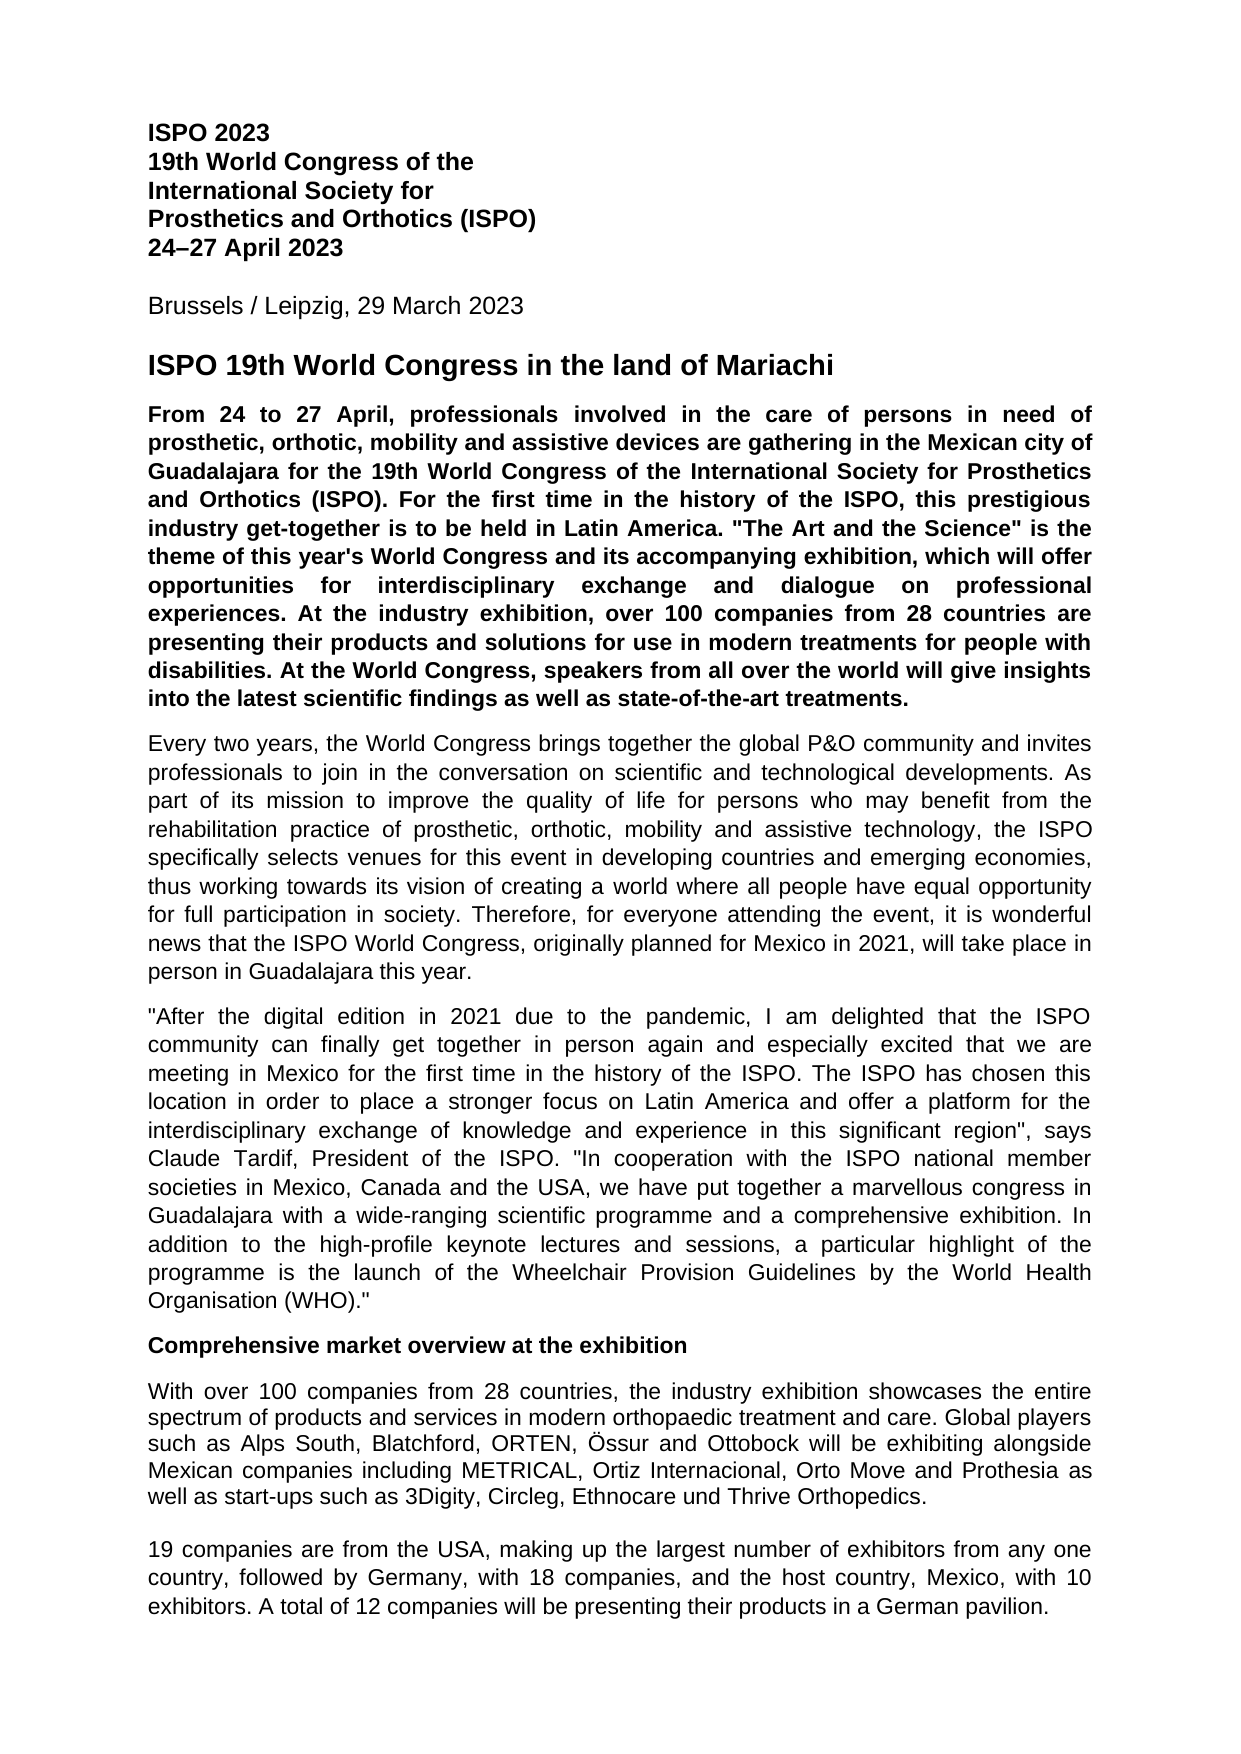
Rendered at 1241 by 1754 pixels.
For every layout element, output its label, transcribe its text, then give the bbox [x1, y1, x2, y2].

text International Society for [148, 176, 1093, 204]
text ISPO 19th World Congress in the land of Mariachi [148, 348, 1093, 382]
text 24–27 April 2023 [148, 233, 1093, 262]
text Brussels / Leipzig, 29 March 2023 [148, 291, 1093, 319]
text Prosthetics and Orthotics (ISPO) [148, 204, 1093, 233]
text "After the digital edition in 2021 due to the pandemic, I am delighted that the ISPO community can finally get together in person again and especially excited that we are meeting in Mexico for the first time in the history of the ISPO. The ISPO has chosen this location in order to place a stronger focus on Latin America and offer a platform for the interdisciplinary exchange of knowledge and experience in this significant region", says Claude Tardif, President of the ISPO. "In cooperation with the ISPO national member societies in Mexico, Canada and the USA, we have put together a marvellous congress in Guadalajara with a wide-ranging scientific programme and a comprehensive exhibition. In addition to the high-profile keynote lectures and sessions, a particular highlight of the programme is the launch of the Wheelchair Provision Guidelines by the World Health Organisation (WHO)." [148, 1003, 1093, 1314]
text 19 companies are from the USA, making up the largest number of exhibitors from any one country, followed by Germany, with 18 companies, and the host country, Mexico, with 10 exhibitors. A total of 12 companies will be presenting their products in a German pavilion. [148, 1536, 1093, 1619]
text Every two years, the World Congress brings together the global P&O community and invites professionals to join in the conversation on scientific and technological developments. As part of its mission to improve the quality of life for persons who may benefit from the rehabilitation practice of prosthetic, orthotic, mobility and assistive technology, the ISPO specifically selects venues for this event in developing countries and emerging economies, thus working towards its vision of creating a world where all people have equal opportunity for full participation in society. Therefore, for everyone attending the event, it is wonderful news that the ISPO World Congress, originally planned for Mexico in 2021, will take place in person in Guadalajara this year. [148, 730, 1093, 984]
text 19th World Congress of the [148, 147, 1093, 176]
text Comprehensive market overview at the exhibition [148, 1332, 1093, 1359]
text With over 100 companies from 28 countries, the industry exhibition showcases the entire spectrum of products and services in modern orthopaedic treatment and care. Global players such as Alps South, Blatchford, ORTEN, Össur and Ottobock will be exhibiting alongside Mexican companies including METRICAL, Ortiz Internacional, Orto Move and Prothesia as well as start-ups such as 3Digity, Circleg, Ethnocare und Thrive Orthopedics. [148, 1378, 1093, 1509]
text From 24 to 27 April, professionals involved in the care of persons in need of prosthetic, orthotic, mobility and assistive devices are gathering in the Mexican city of Guadalajara for the 19th World Congress of the International Society for Prosthetics and Orthotics (ISPO). For the first time in the history of the ISPO, this prestigious industry get-together is to be held in Latin America. "The Art and the Science" is the theme of this year's World Congress and its accompanying exhibition, which will offer opportunities for interdisciplinary exchange and dialogue on professional experiences. At the industry exhibition, over 100 companies from 28 countries are presenting their products and solutions for use in modern treatments for people with disabilities. At the World Congress, speakers from all over the world will give insights into the latest scientific findings as well as state-of-the-art treatments. [148, 401, 1093, 712]
text ISPO 2023 [148, 118, 1093, 147]
